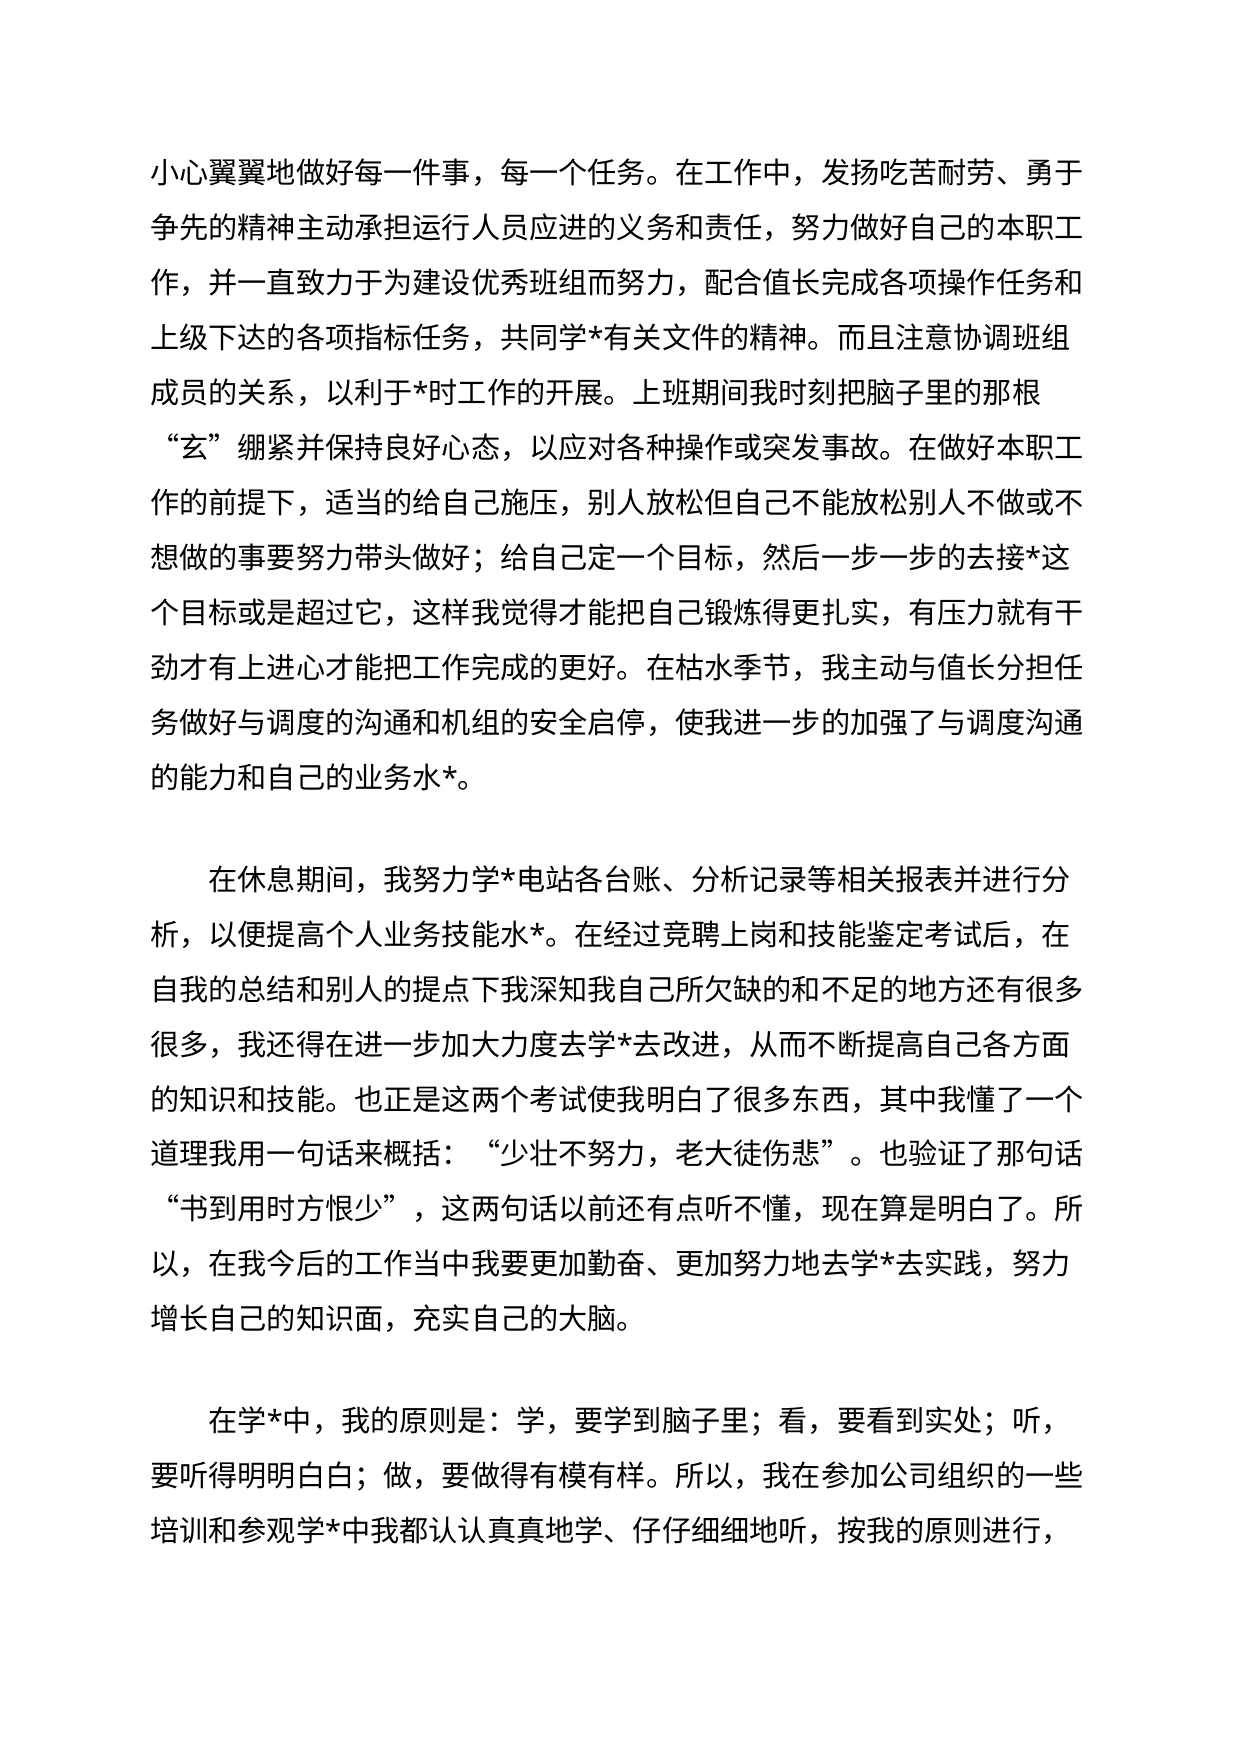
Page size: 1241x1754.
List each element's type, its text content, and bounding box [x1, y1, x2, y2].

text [150, 150, 1090, 797]
text 在休息期间，我努力学*电站各台账、分析记录等相关报表并进行分析，以便提高个人业务技能水*。在经过竞聘上岗和技能鉴定考试后，在自我的总结和别人的提点下我深知我自己所欠缺的和不足的地方还有很多很多，我还得在进一步加大力度去学*去改进，从而不断提高自己各方面的知识和技能。也正是这两个考试使我明白了很多东西，其中我懂了一个道理我用一句话来概括：“少壮不努力，老大徒伤悲”。也验证了那句话“书到用时方恨少”，这两句话以前还有点听不懂，现在算是明白了。所以，在我今后的工作当中我要更加勤奋、更加努力地去学*去实践，努力增长自己的知识面，充实自己的大脑。 [150, 856, 1090, 1338]
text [150, 1397, 1090, 1550]
